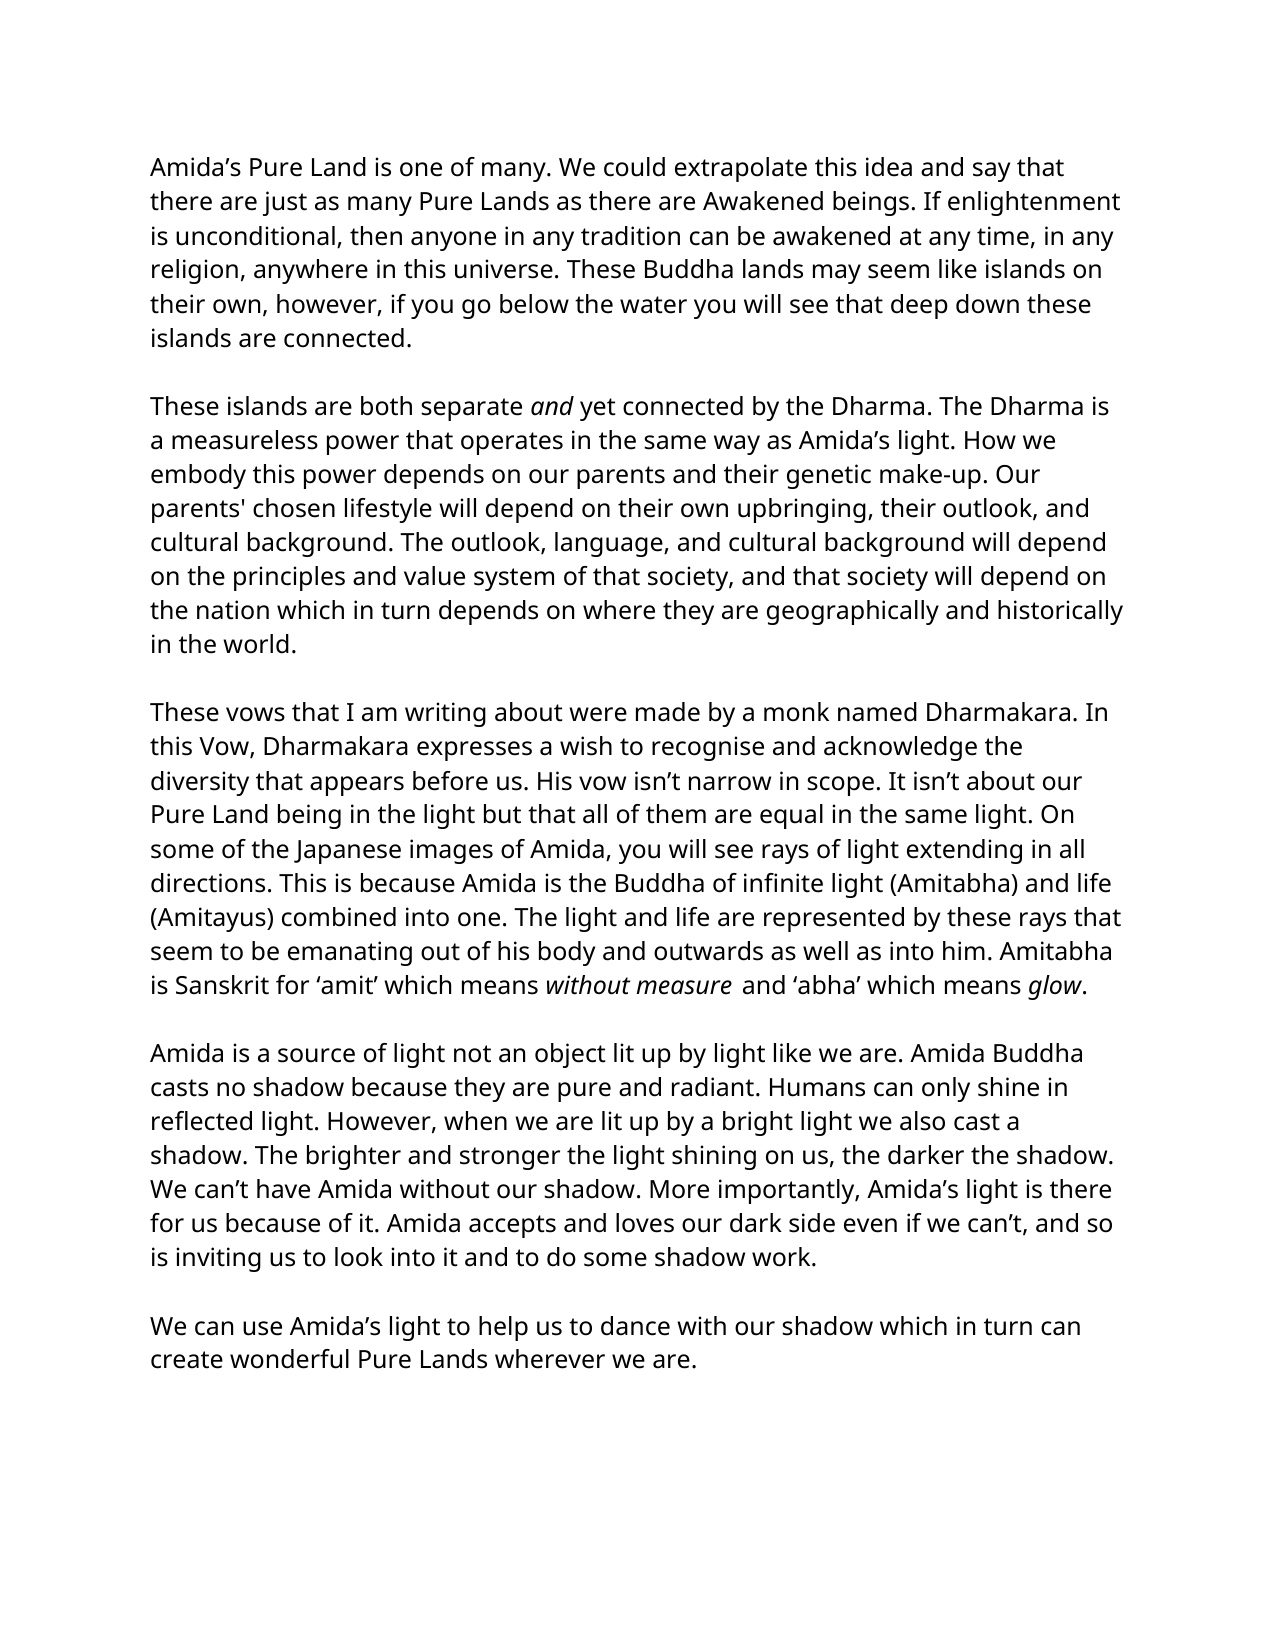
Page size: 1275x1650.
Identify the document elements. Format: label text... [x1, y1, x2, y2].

text These vows that I am writing about were made by a monk named Dharmakara. In this Vow, Dharmakara expresses a wish to recognise and acknowledge the diversity that appears before us. His vow isn’t narrow in scope. It isn’t about our Pure Land being in the light but that all of them are equal in the same light. On some of the Japanese images of Amida, you will see rays of light extending in all directions. This is because Amida is the Buddha of infinite light (Amitabha) and life (Amitayus) combined into one. The light and life are represented by these rays that seem to be emanating out of his body and outwards as well as into him. Amitabha is Sanskrit for ‘amit’ which means without measure and ‘abha’ which means glow. [150, 695, 1125, 1002]
text We can use Amida’s light to help us to dance with our shadow which in turn can create wonderful Pure Lands wherever we are. [150, 1308, 1125, 1376]
text Amida’s Pure Land is one of many. We could extrapolate this idea and say that there are just as many Pure Lands as there are Awakened beings. If enlightenment is unconditional, then anyone in any tradition can be awakened at any time, in any religion, anywhere in this universe. These Buddha lands may seem like islands on their own, however, if you go below the water you will see that deep down these islands are connected. [150, 150, 1125, 354]
text These islands are both separate and yet connected by the Dharma. The Dharma is a measureless power that operates in the same way as Amida’s light. How we embody this power depends on our parents and their genetic make-up. Our parents' chosen lifestyle will depend on their own upbringing, their outlook, and cultural background. The outlook, language, and cultural background will depend on the principles and value system of that society, and that society will depend on the nation which in turn depends on where they are geographically and historically in the world. [150, 388, 1125, 661]
text Amida is a source of light not an object lit up by light like we are. Amida Buddha casts no shadow because they are pure and radiant. Humans can only shine in reflected light. However, when we are lit up by a bright light we also cast a shadow. The brighter and stronger the light shining on us, the darker the shadow. We can’t have Amida without our shadow. More importantly, Amida’s light is there for us because of it. Amida accepts and loves our dark side even if we can’t, and so is inviting us to look into it and to do some shadow work. [150, 1036, 1125, 1274]
